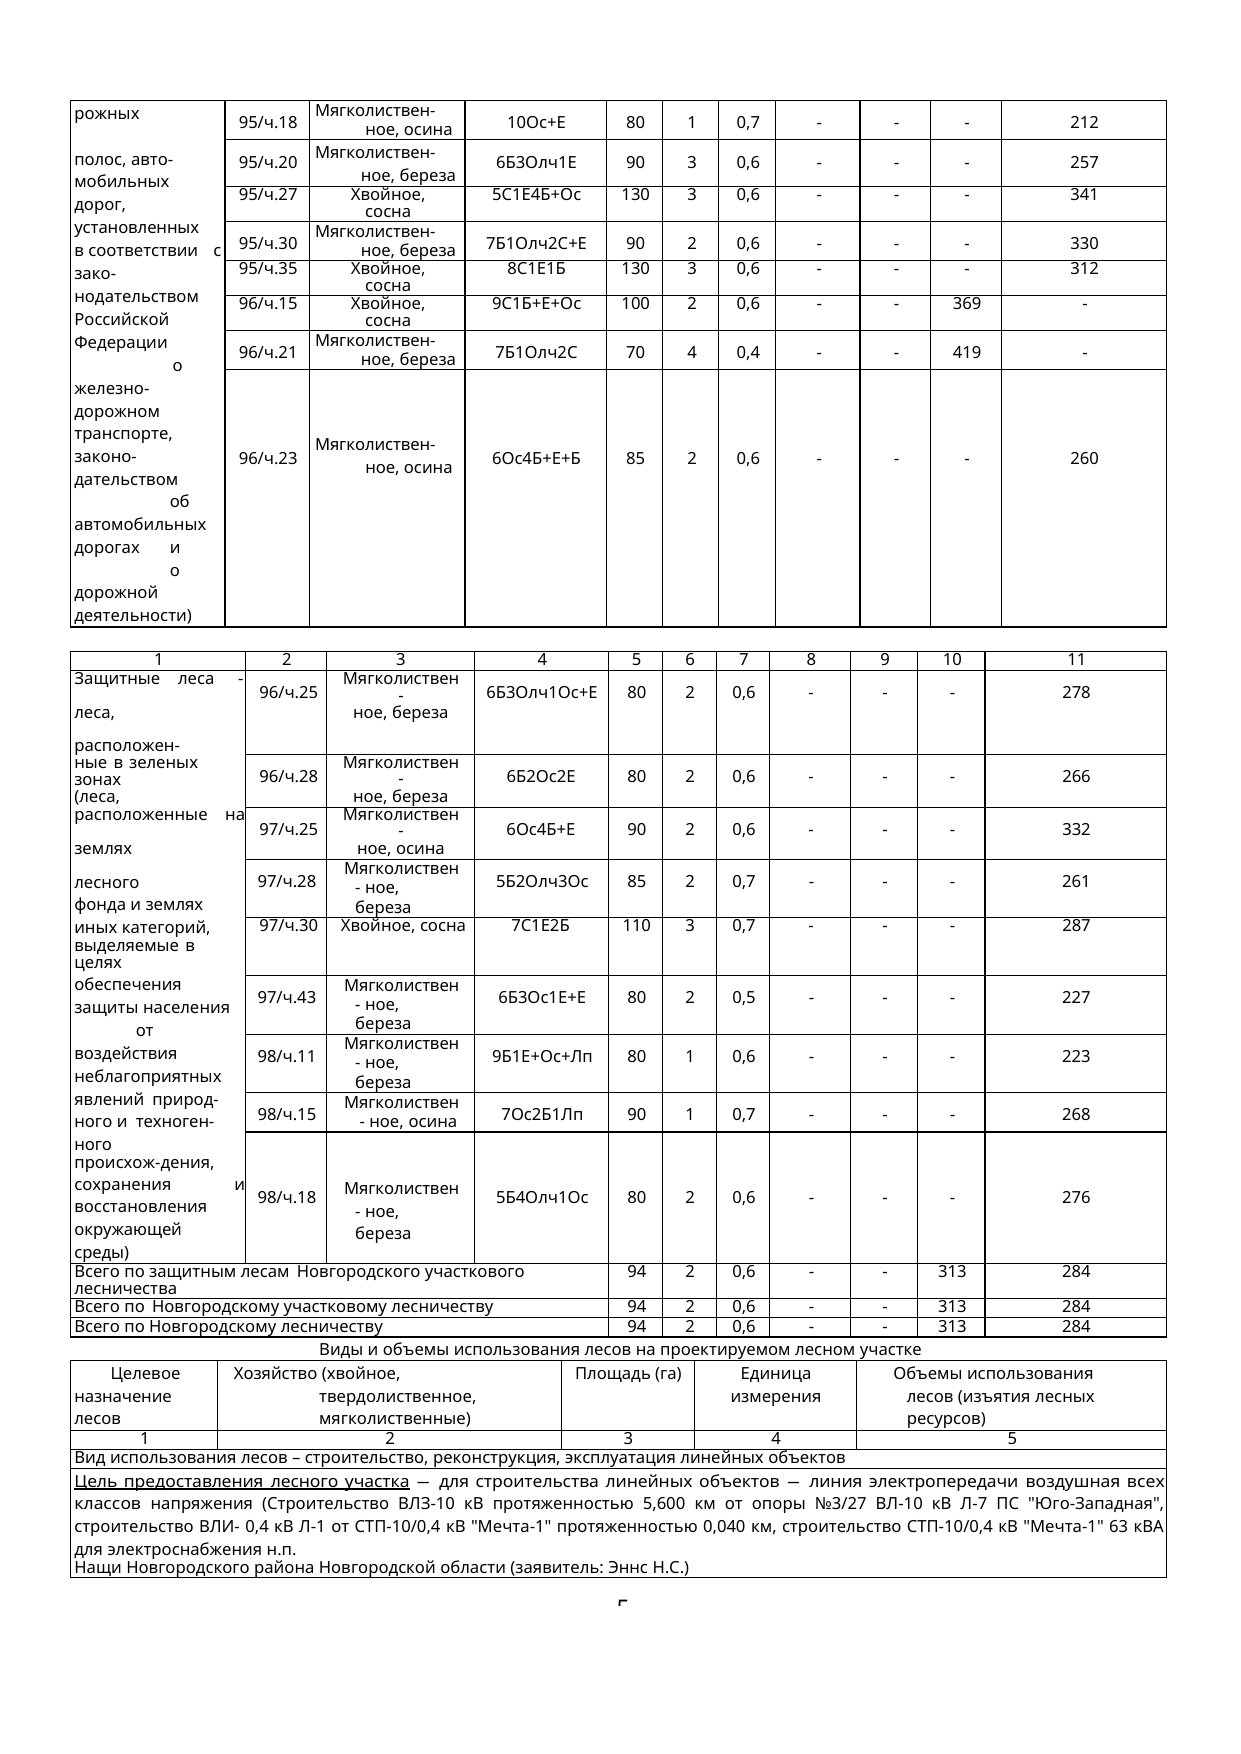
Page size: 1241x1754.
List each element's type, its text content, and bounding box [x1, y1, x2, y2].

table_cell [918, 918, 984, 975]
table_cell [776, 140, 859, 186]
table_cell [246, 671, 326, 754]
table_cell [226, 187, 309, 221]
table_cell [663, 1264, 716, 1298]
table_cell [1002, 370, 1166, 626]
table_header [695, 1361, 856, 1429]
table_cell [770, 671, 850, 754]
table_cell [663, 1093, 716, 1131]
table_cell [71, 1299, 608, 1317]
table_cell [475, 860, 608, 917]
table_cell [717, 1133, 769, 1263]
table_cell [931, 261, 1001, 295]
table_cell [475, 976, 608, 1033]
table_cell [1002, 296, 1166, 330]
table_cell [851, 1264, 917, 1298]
text Виды и объемы использования лесов на проектируемом лесном участке [52, 1338, 1188, 1360]
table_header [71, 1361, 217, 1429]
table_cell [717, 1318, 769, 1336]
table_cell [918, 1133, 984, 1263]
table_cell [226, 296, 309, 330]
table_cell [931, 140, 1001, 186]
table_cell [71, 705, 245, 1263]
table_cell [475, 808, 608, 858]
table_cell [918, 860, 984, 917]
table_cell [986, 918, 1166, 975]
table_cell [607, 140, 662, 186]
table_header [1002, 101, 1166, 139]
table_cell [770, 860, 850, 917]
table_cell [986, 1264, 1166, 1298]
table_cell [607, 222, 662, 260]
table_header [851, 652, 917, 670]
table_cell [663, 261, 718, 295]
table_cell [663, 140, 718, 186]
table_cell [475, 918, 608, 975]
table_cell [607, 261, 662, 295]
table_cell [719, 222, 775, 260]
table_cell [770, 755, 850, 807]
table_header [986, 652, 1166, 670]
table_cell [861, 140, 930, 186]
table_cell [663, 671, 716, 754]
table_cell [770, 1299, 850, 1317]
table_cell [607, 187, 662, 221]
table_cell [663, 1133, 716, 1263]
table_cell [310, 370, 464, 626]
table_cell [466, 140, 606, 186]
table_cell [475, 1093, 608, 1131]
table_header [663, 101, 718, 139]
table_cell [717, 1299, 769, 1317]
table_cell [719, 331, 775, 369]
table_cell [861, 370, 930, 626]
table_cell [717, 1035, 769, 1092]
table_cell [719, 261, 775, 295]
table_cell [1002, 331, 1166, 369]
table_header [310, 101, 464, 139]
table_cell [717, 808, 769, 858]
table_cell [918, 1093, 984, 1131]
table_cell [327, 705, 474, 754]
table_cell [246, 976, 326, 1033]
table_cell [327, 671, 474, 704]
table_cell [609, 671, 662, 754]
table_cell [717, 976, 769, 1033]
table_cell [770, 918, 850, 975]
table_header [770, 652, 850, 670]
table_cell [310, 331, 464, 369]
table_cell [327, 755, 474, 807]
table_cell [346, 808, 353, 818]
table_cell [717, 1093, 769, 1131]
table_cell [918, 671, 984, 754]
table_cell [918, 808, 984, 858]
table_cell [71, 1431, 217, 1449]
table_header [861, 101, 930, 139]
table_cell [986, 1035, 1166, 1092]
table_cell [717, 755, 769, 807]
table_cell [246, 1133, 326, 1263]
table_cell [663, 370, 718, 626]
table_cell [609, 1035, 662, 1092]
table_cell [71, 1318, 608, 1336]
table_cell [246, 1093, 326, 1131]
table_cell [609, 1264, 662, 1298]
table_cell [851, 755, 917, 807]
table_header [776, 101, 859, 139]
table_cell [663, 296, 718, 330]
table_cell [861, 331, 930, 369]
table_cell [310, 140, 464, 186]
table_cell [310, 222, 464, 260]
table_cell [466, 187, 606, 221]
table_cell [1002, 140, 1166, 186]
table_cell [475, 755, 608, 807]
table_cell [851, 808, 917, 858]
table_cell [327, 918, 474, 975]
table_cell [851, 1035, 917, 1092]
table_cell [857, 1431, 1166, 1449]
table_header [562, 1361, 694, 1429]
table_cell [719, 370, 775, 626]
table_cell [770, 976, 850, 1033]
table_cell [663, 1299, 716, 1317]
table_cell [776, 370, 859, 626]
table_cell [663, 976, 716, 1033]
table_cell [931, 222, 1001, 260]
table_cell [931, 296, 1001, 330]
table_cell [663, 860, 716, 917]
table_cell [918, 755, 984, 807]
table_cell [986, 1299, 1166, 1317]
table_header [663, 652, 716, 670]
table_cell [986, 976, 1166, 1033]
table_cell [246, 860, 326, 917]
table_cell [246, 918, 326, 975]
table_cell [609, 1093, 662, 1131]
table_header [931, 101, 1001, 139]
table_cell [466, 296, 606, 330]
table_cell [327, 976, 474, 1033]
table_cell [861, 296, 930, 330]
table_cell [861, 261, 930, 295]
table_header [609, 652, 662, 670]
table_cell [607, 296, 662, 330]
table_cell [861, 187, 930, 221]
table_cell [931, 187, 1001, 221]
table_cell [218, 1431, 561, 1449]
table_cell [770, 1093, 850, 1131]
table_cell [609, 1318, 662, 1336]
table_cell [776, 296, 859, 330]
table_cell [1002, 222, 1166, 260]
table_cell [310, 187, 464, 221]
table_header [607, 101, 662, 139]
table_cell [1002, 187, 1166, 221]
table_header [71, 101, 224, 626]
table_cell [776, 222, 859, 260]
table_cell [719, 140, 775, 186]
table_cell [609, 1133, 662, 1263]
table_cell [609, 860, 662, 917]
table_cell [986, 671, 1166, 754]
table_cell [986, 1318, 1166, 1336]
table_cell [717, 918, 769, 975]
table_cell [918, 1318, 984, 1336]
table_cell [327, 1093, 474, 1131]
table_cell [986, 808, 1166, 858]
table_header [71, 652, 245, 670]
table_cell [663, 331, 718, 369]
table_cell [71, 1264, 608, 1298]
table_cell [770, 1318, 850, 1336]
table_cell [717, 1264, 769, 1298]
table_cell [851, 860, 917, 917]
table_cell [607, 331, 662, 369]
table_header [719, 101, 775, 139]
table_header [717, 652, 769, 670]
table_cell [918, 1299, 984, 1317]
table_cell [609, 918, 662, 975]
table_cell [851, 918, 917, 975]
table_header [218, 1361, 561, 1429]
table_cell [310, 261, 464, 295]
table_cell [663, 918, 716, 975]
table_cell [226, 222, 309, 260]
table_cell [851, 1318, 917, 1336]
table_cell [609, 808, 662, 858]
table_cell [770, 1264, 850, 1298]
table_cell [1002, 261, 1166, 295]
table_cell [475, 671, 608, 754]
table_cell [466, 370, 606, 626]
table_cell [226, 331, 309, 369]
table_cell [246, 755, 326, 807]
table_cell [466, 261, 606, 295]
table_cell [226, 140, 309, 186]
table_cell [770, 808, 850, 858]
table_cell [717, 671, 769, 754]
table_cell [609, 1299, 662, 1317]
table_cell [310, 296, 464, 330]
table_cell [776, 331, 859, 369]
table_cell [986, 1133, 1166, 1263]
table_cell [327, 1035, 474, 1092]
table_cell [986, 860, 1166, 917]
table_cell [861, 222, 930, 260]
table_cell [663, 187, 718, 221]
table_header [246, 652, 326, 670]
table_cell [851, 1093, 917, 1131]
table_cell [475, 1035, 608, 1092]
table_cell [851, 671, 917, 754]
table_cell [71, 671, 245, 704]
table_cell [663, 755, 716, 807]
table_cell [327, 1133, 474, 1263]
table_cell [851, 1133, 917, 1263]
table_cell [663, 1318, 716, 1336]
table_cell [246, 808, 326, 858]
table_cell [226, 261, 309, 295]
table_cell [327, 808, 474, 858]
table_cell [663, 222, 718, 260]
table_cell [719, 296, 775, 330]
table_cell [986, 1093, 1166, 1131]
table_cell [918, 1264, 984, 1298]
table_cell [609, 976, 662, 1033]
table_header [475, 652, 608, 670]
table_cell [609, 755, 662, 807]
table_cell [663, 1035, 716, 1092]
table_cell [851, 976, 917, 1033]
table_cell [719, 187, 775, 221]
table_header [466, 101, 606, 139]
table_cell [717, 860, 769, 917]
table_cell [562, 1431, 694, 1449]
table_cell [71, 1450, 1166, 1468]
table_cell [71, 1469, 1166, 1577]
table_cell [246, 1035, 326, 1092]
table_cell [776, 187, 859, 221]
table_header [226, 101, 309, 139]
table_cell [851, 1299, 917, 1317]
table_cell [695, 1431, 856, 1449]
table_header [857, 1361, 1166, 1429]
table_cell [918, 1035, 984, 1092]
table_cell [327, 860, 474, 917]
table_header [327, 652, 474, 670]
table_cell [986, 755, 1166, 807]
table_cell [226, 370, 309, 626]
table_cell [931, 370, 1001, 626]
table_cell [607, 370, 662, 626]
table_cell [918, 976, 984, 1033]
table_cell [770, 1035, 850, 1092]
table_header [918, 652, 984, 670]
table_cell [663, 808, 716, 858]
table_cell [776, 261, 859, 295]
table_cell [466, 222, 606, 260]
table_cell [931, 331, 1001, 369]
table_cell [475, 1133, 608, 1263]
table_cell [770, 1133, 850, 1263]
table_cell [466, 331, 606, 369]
